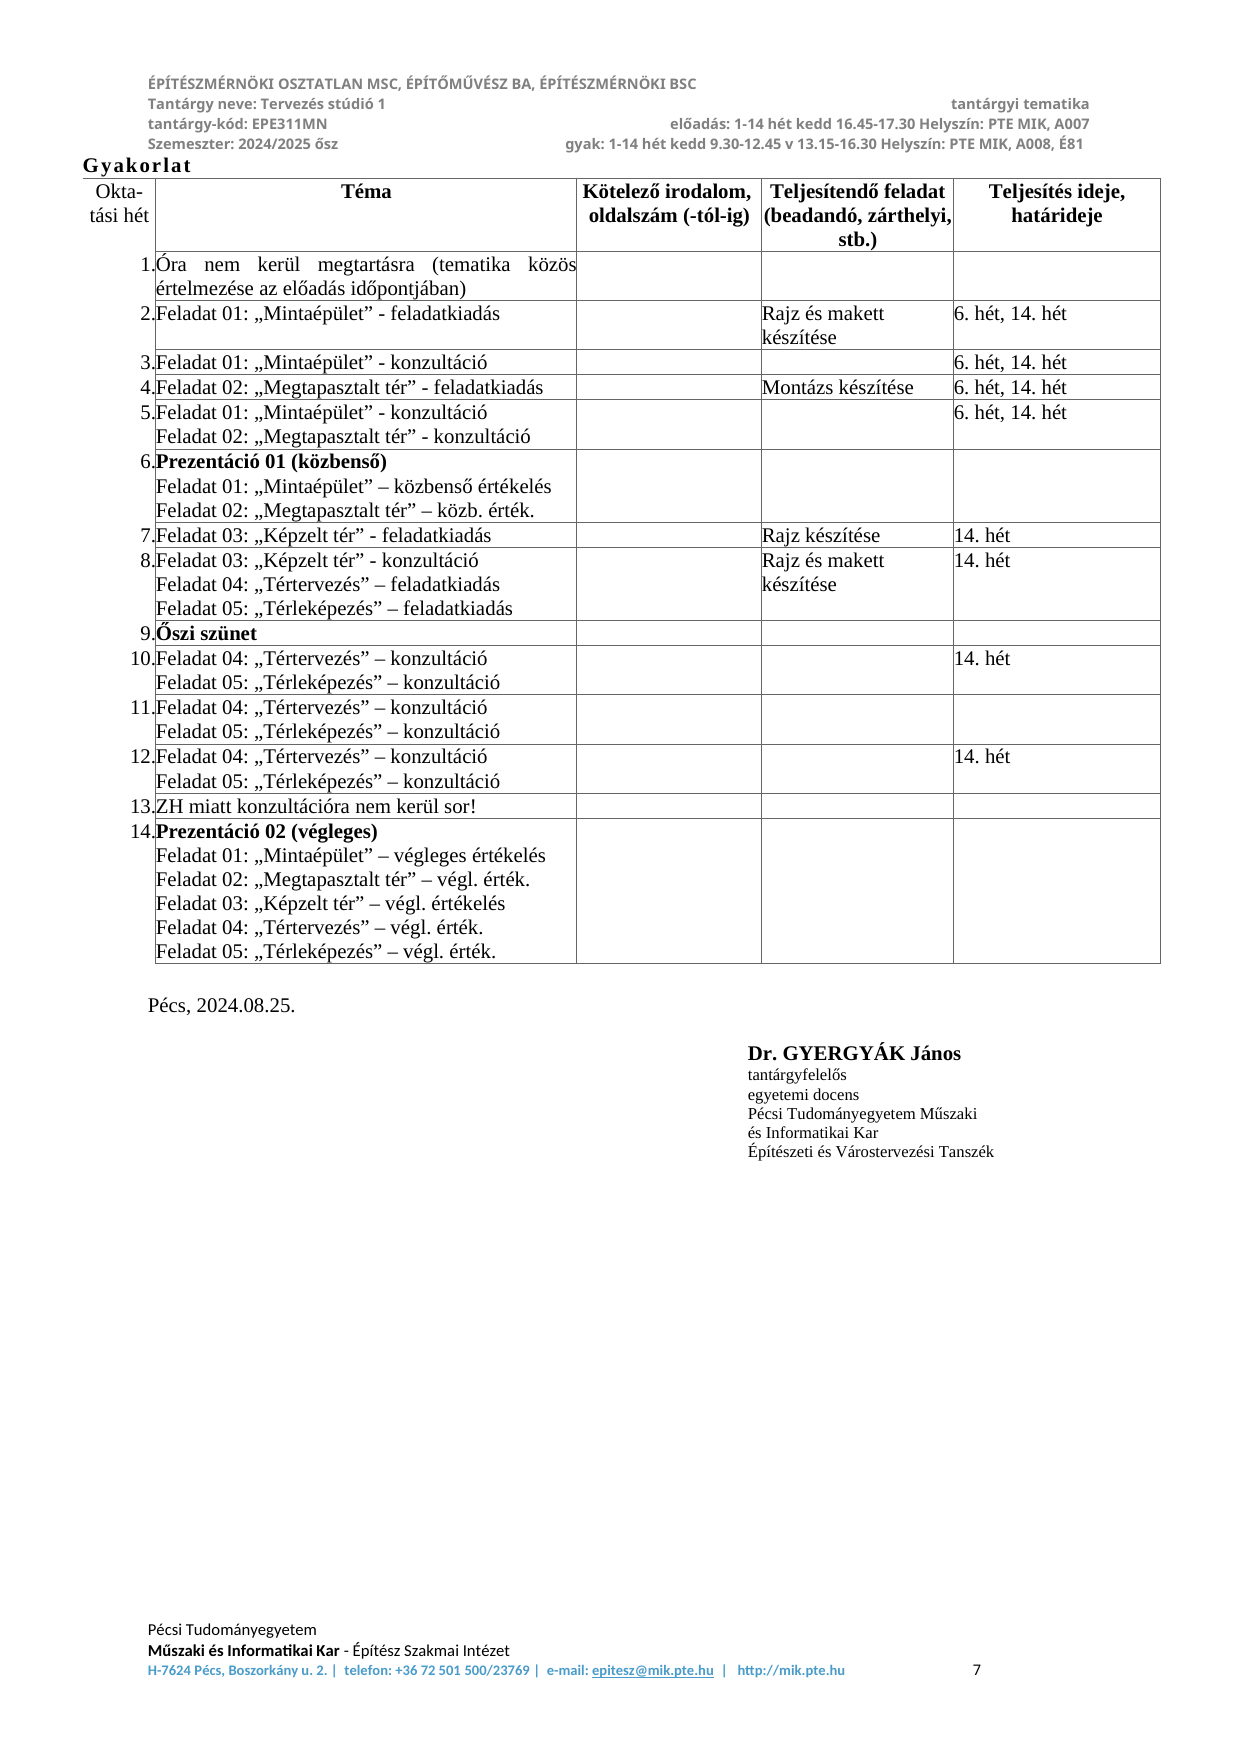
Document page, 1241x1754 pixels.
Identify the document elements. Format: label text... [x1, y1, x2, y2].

table_cell [577, 745, 761, 793]
table_cell [762, 450, 953, 522]
table_cell [762, 794, 953, 818]
table_cell Téma [156, 179, 576, 251]
table_cell Feladat 03: „Képzelt tér” - konzultáció Feladat 04: „Tértervezés” – feladatkiadás Feladat 05: „Térleképezés” – feladatkiadás [156, 548, 576, 620]
table_cell 1. [83, 251, 155, 300]
table_cell [762, 621, 953, 645]
table_cell Feladat 03: „Képzelt tér” - feladatkiadás [156, 523, 576, 547]
table_cell 7. [83, 522, 155, 547]
table_cell 11. [83, 694, 155, 743]
table_cell [954, 695, 1160, 743]
table_cell Feladat 04: „Tértervezés” – konzultáció Feladat 05: „Térleképezés” – konzultáció [156, 695, 576, 743]
table_cell [762, 252, 953, 300]
table_cell 6. [83, 449, 155, 522]
table_cell Rajz készítése [762, 523, 953, 547]
table_cell Óra nem kerül megtartásra (tematika közös értelmezése az előadás időpontjában) [156, 252, 576, 300]
table_cell 14. hét [954, 523, 1160, 547]
text Építészeti és Várostervezési Tanszék [748, 1142, 1092, 1161]
table_cell [954, 794, 1160, 818]
table_cell [577, 695, 761, 743]
table_cell [577, 646, 761, 694]
text egyetemi docens [673, 1084, 1092, 1103]
table_cell 6. hét, 14. hét [954, 400, 1160, 448]
table_cell [577, 548, 761, 620]
table_cell 9. [83, 620, 155, 645]
table_cell 14. hét [954, 745, 1160, 793]
table_cell [762, 695, 953, 743]
table_cell Montázs készítése [762, 375, 953, 399]
table_cell 14. hét [954, 646, 1160, 694]
table_cell Rajz és makett készítése [762, 301, 953, 349]
table_cell 14. hét [954, 548, 1160, 620]
table_cell [762, 745, 953, 793]
text tantárgyfelelős [673, 1065, 1092, 1084]
table_cell Feladat 01: „Mintaépület” - konzultáció Feladat 02: „Megtapasztalt tér” - konzultáció [156, 400, 576, 448]
table_cell 13. [83, 793, 155, 818]
table_cell Kötelező irodalom, oldalszám (-tól-ig) [577, 179, 761, 251]
table_cell [954, 819, 1160, 963]
table_cell 6. hét, 14. hét [954, 350, 1160, 374]
table_cell Feladat 04: „Tértervezés” – konzultáció Feladat 05: „Térleképezés” – konzultáció [156, 646, 576, 694]
table_cell Okta-tási hét [83, 179, 155, 251]
text Pécsi Tudományegyetem Műszaki [738, 1103, 1092, 1123]
table_cell 4. [83, 374, 155, 399]
table_cell Prezentáció 02 (végleges) Feladat 01: „Mintaépület” – végleges értékelés Feladat 02: „Megtapasztalt tér” – végl. érték. Feladat 03: „Képzelt tér” – végl. értékelés Feladat 04: „Tértervezés” – végl. érték. Feladat 05: „Térleképezés” – végl. érték. [156, 819, 576, 963]
text Dr. GYERGYÁK János [673, 1041, 1092, 1065]
table_cell 3. [83, 349, 155, 374]
table_cell Prezentáció 01 (közbenső) Feladat 01: „Mintaépület” – közbenső értékelés Feladat 02: „Megtapasztalt tér” – közb. érték. [156, 450, 576, 522]
table_cell [577, 819, 761, 963]
table_cell Feladat 01: „Mintaépület” - konzultáció [156, 350, 576, 374]
table_cell [762, 400, 953, 448]
table_cell [577, 375, 761, 399]
table_cell 14. [83, 818, 155, 963]
table_cell Feladat 01: „Mintaépület” - feladatkiadás [156, 301, 576, 349]
table_cell [577, 523, 761, 547]
text Pécs, 2024.08.25. [148, 993, 1092, 1017]
table_cell [762, 646, 953, 694]
table_cell [954, 621, 1160, 645]
table_cell [762, 819, 953, 963]
table_cell 6. hét, 14. hét [954, 301, 1160, 349]
table_cell Őszi szünet [156, 621, 576, 645]
table_cell [762, 350, 953, 374]
text és Informatikai Kar [694, 1123, 1092, 1142]
table_cell [954, 252, 1160, 300]
table_cell [577, 301, 761, 349]
table_cell 5. [83, 399, 155, 448]
table_cell ZH miatt konzultációra nem kerül sor! [156, 794, 576, 818]
table_cell 12. [83, 744, 155, 793]
table_cell Feladat 04: „Tértervezés” – konzultáció Feladat 05: „Térleképezés” – konzultáció [156, 745, 576, 793]
table_cell Teljesítendő feladat (beadandó, zárthelyi, stb.) [762, 179, 953, 251]
table_cell 2. [83, 300, 155, 349]
table_header Gyakorlat [83, 154, 1160, 177]
table_cell Rajz és makett készítése [762, 548, 953, 620]
table_cell 10. [83, 645, 155, 694]
table_cell [577, 252, 761, 300]
table_cell 6. hét, 14. hét [954, 375, 1160, 399]
table_cell Teljesítés ideje, határideje [954, 179, 1160, 251]
table_cell [577, 621, 761, 645]
table_cell Feladat 02: „Megtapasztalt tér” - feladatkiadás [156, 375, 576, 399]
table_cell [577, 400, 761, 448]
table_cell [577, 794, 761, 818]
table_cell 8. [83, 547, 155, 620]
table_cell [577, 450, 761, 522]
table_cell [577, 350, 761, 374]
table_cell [954, 450, 1160, 522]
